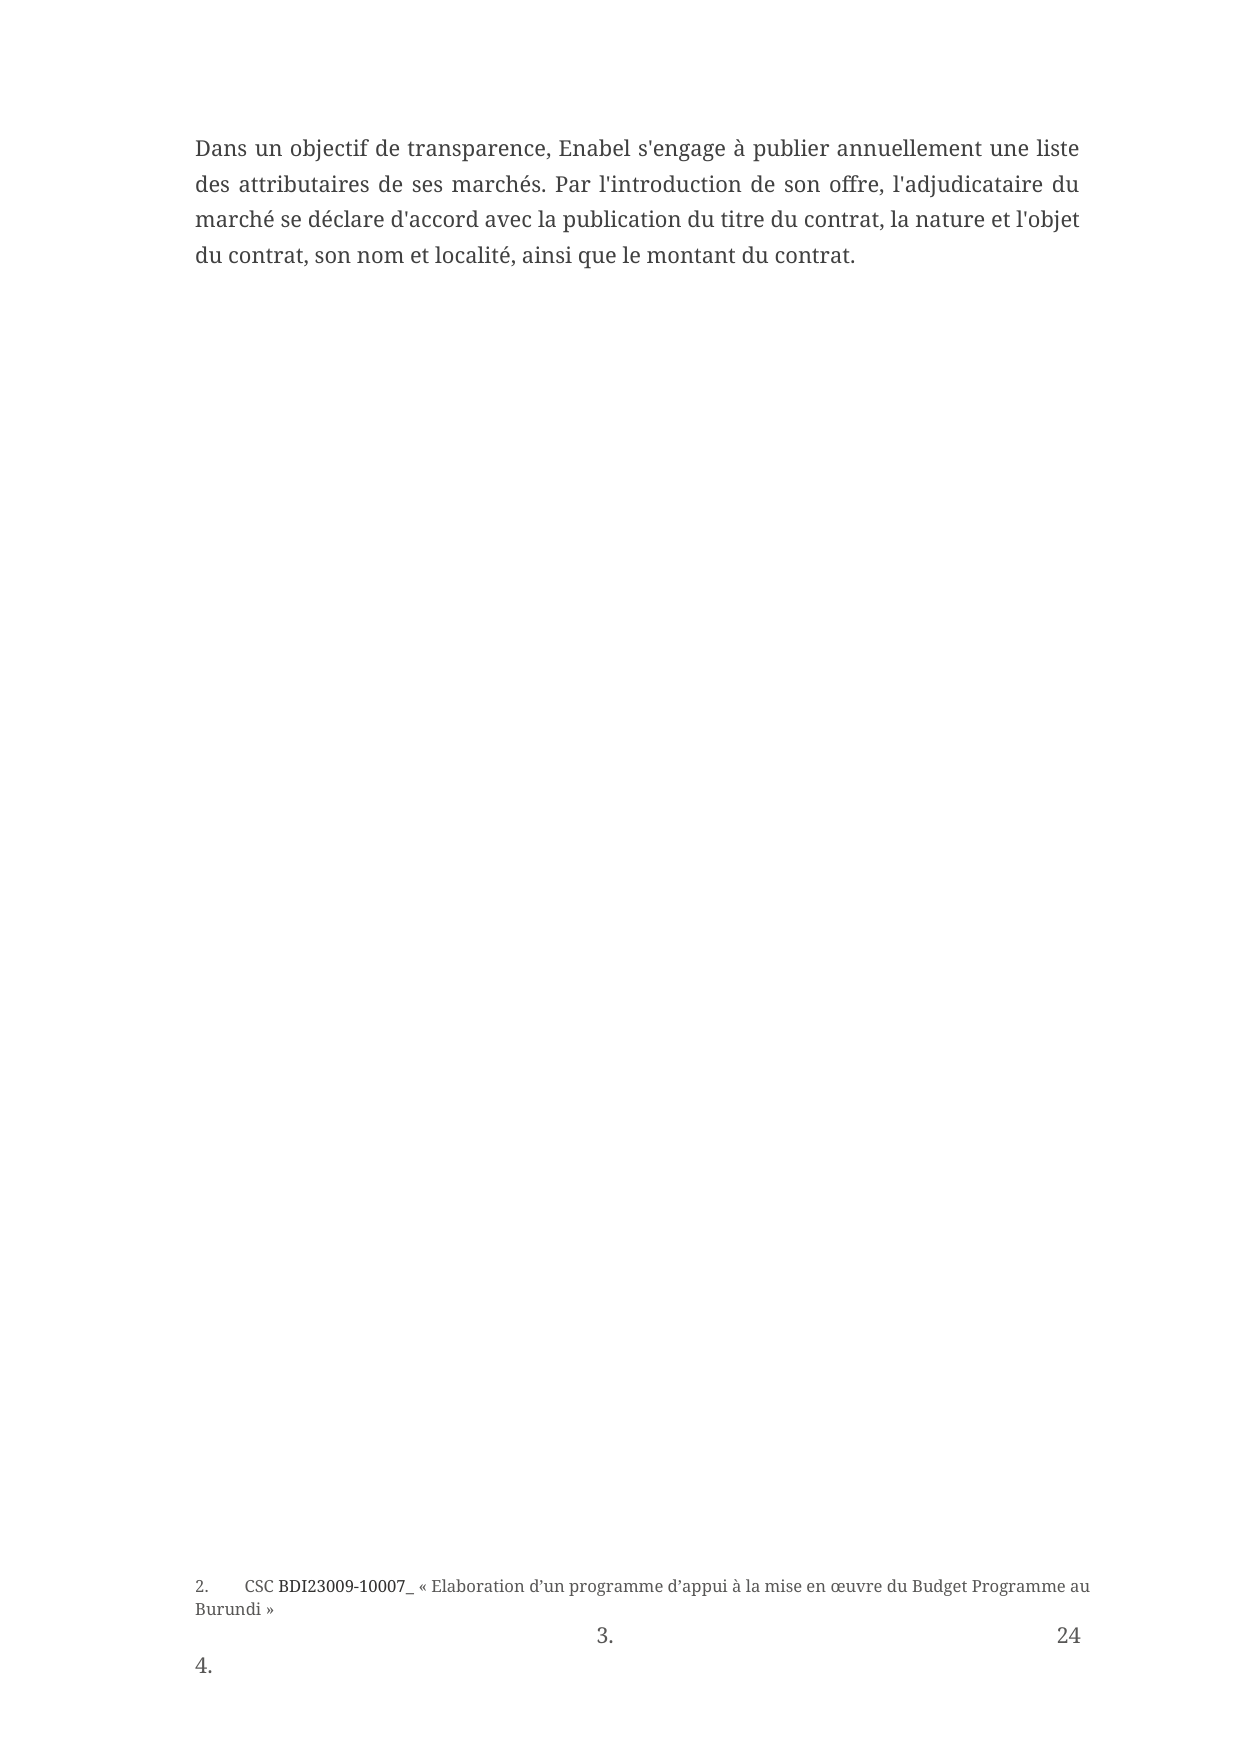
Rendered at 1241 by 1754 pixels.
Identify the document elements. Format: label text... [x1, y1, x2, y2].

text Dans un objectif de transparence, Enabel s'engage à publier annuellement une liste des attributaires de ses marchés. Par l'introduction de son offre, l'adjudicataire du marché se déclare d'accord avec la publication du titre du contrat, la nature et l'objet du contrat, son nom et localité, ainsi que le montant du contrat. [195, 133, 1081, 270]
